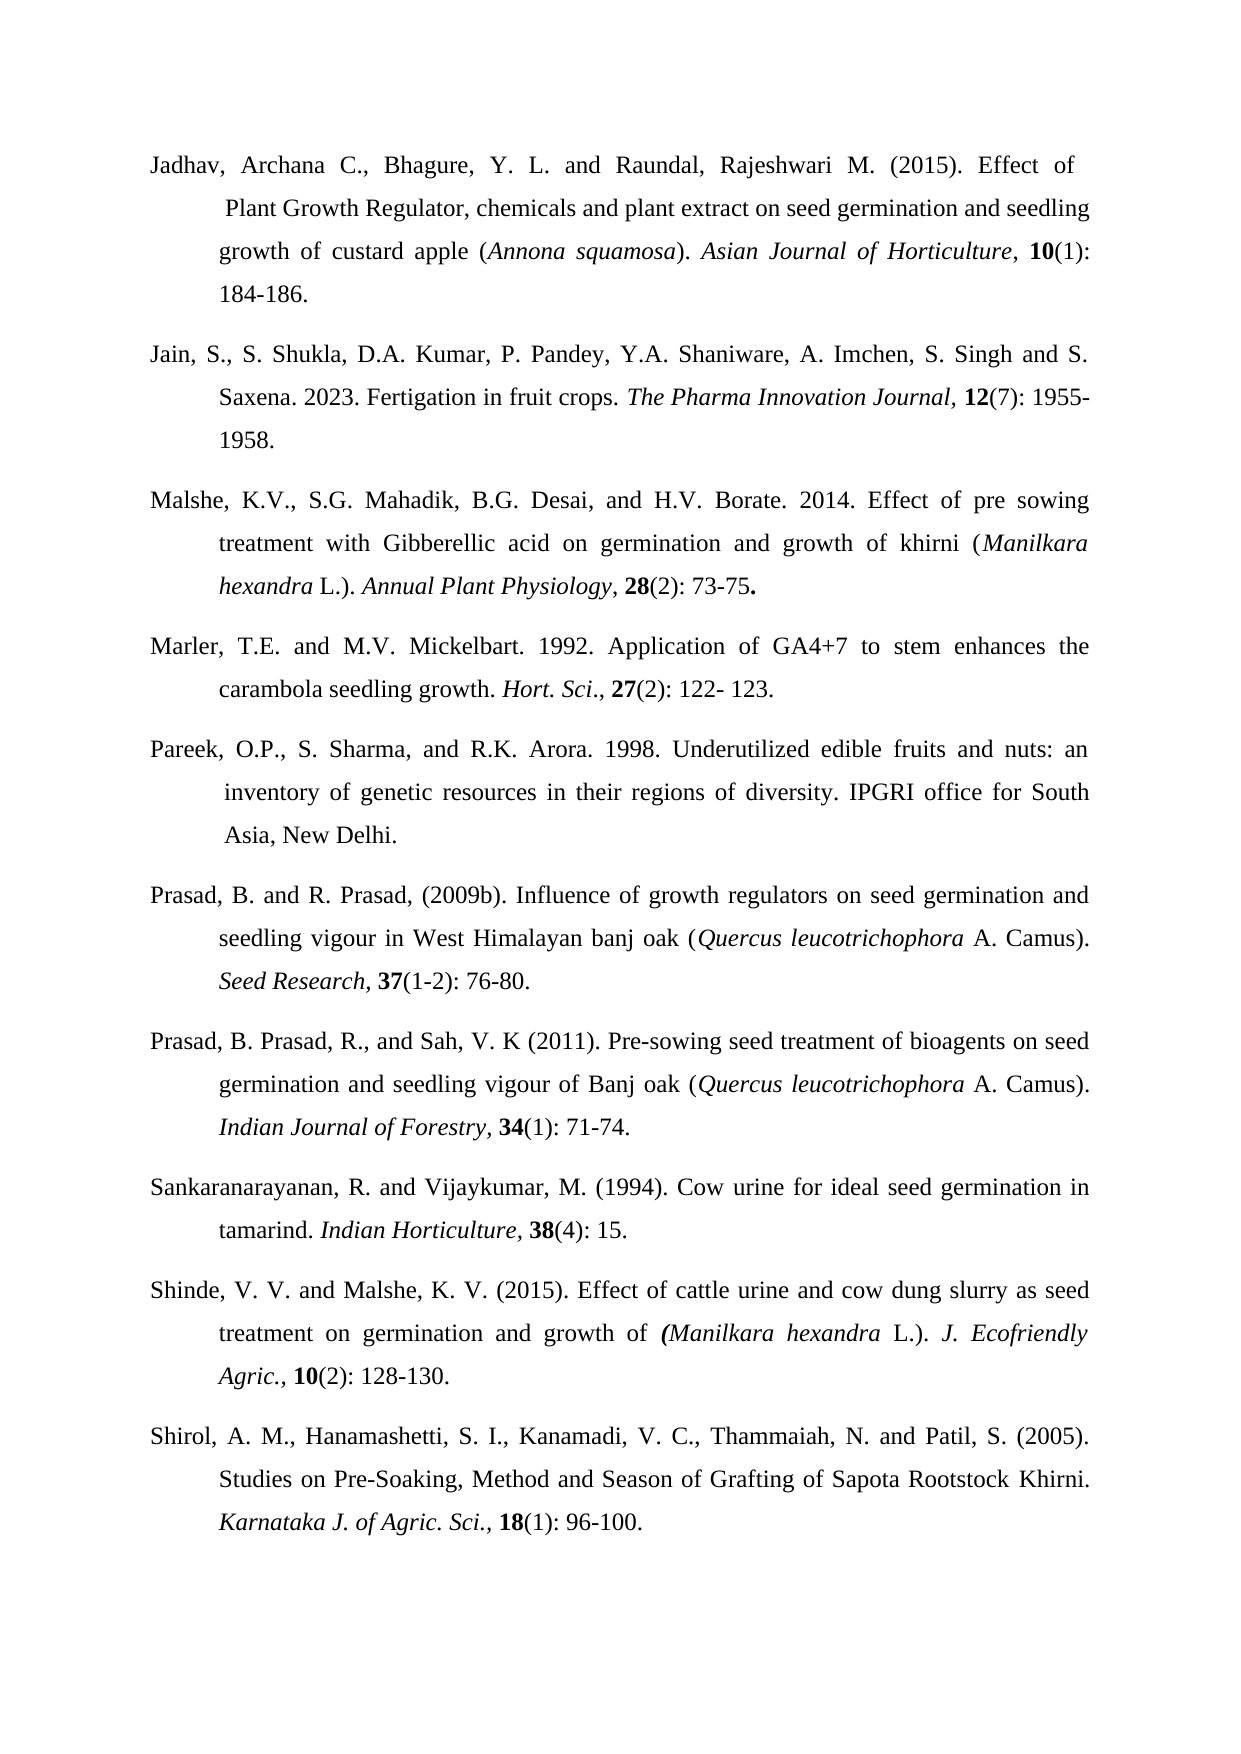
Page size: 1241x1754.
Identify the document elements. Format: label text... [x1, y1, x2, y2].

text Marler, T.E. and M.V. Mickelbart. 1992. Application of GA4+7 to stem enhances the carambola seedling growth. Hort. Sci., 27(2): 122- 123. [150, 631, 1090, 703]
text Jain, S., S. Shukla, D.A. Kumar, P. Pandey, Y.A. Shaniware, A. Imchen, S. Singh and S. Saxena. 2023. Fertigation in fruit crops. The Pharma Innovation Journal, 12(7): 1955-1958. [150, 339, 1090, 454]
text Shirol, A. M., Hanamashetti, S. I., Kanamadi, V. C., Thammaiah, N. and Patil, S. (2005). Studies on Pre-Soaking, Method and Season of Grafting of Sapota Rootstock Khirni. Karnataka J. of Agric. Sci., 18(1): 96-100. [150, 1421, 1090, 1536]
text Shinde, V. V. and Malshe, K. V. (2015). Effect of cattle urine and cow dung slurry as seed treatment on germination and growth of (Manilkara hexandra L.). J. Ecofriendly Agric., 10(2): 128-130. [150, 1275, 1090, 1390]
text Prasad, B. and R. Prasad, (2009b). Influence of growth regulators on seed germination and seedling vigour in West Himalayan banj oak (Quercus leucotrichophora A. Camus). Seed Research, 37(1-2): 76-80. [150, 880, 1090, 995]
text Jadhav, Archana C., Bhagure, Y. L. and Raundal, Rajeshwari M. (2015). Effect of Plant Growth Regulator, chemicals and plant extract on seed germination and seedling growth of custard apple (Annona squamosa). Asian Journal of Horticulture, 10(1): 184-186. [150, 150, 1090, 308]
text Pareek, O.P., S. Sharma, and R.K. Arora. 1998. Underutilized edible fruits and nuts: an inventory of genetic resources in their regions of diversity. IPGRI office for South Asia, New Delhi. [150, 734, 1090, 849]
text Sankaranarayanan, R. and Vijaykumar, M. (1994). Cow urine for ideal seed germination in tamarind. Indian Horticulture, 38(4): 15. [150, 1172, 1090, 1244]
text Malshe, K.V., S.G. Mahadik, B.G. Desai, and H.V. Borate. 2014. Effect of pre sowing treatment with Gibberellic acid on germination and growth of khirni (Manilkara hexandra L.). Annual Plant Physiology, 28(2): 73-75. [150, 485, 1090, 600]
text Prasad, B. Prasad, R., and Sah, V. K (2011). Pre-sowing seed treatment of bioagents on seed germination and seedling vigour of Banj oak (Quercus leucotrichophora A. Camus). Indian Journal of Forestry, 34(1): 71-74. [150, 1026, 1090, 1141]
